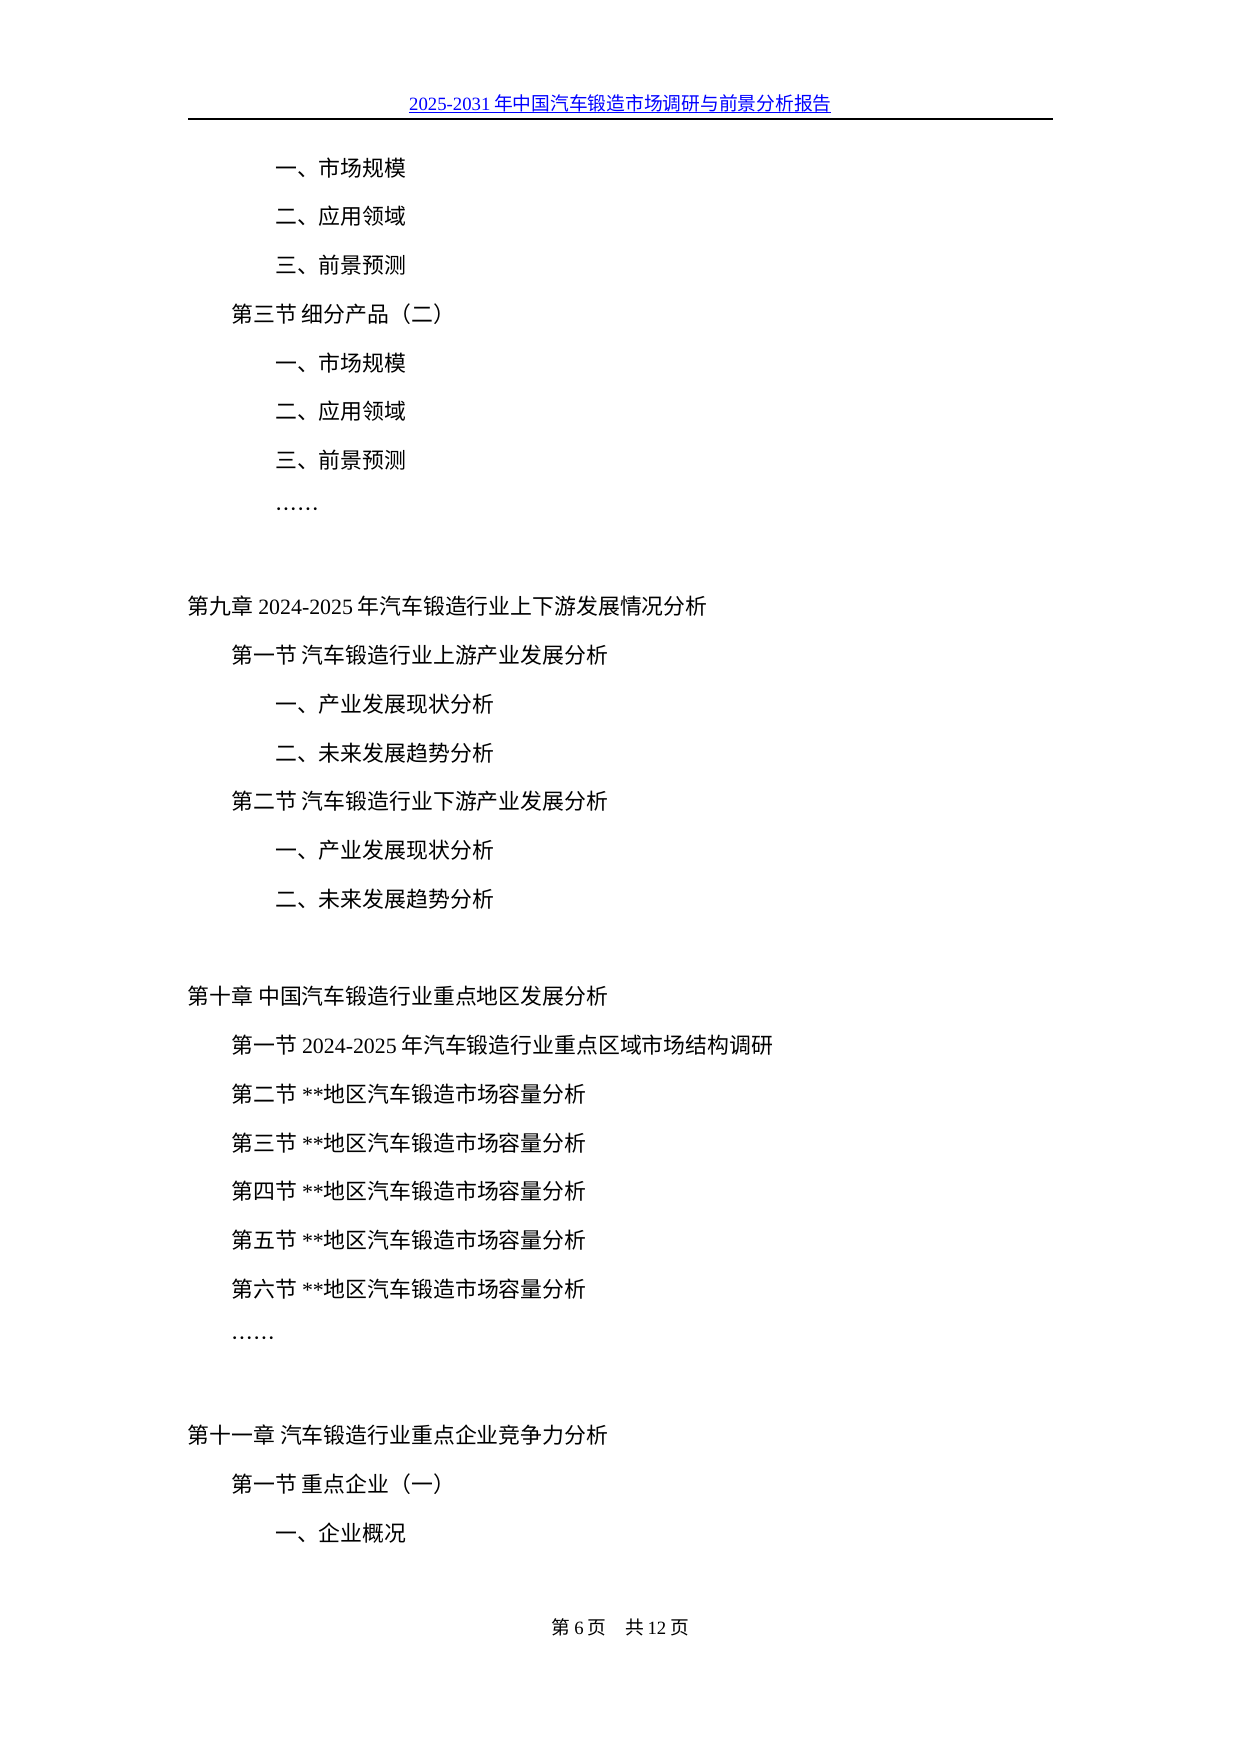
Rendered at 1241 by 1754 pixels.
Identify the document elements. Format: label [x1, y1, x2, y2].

text [187, 150, 1053, 1548]
